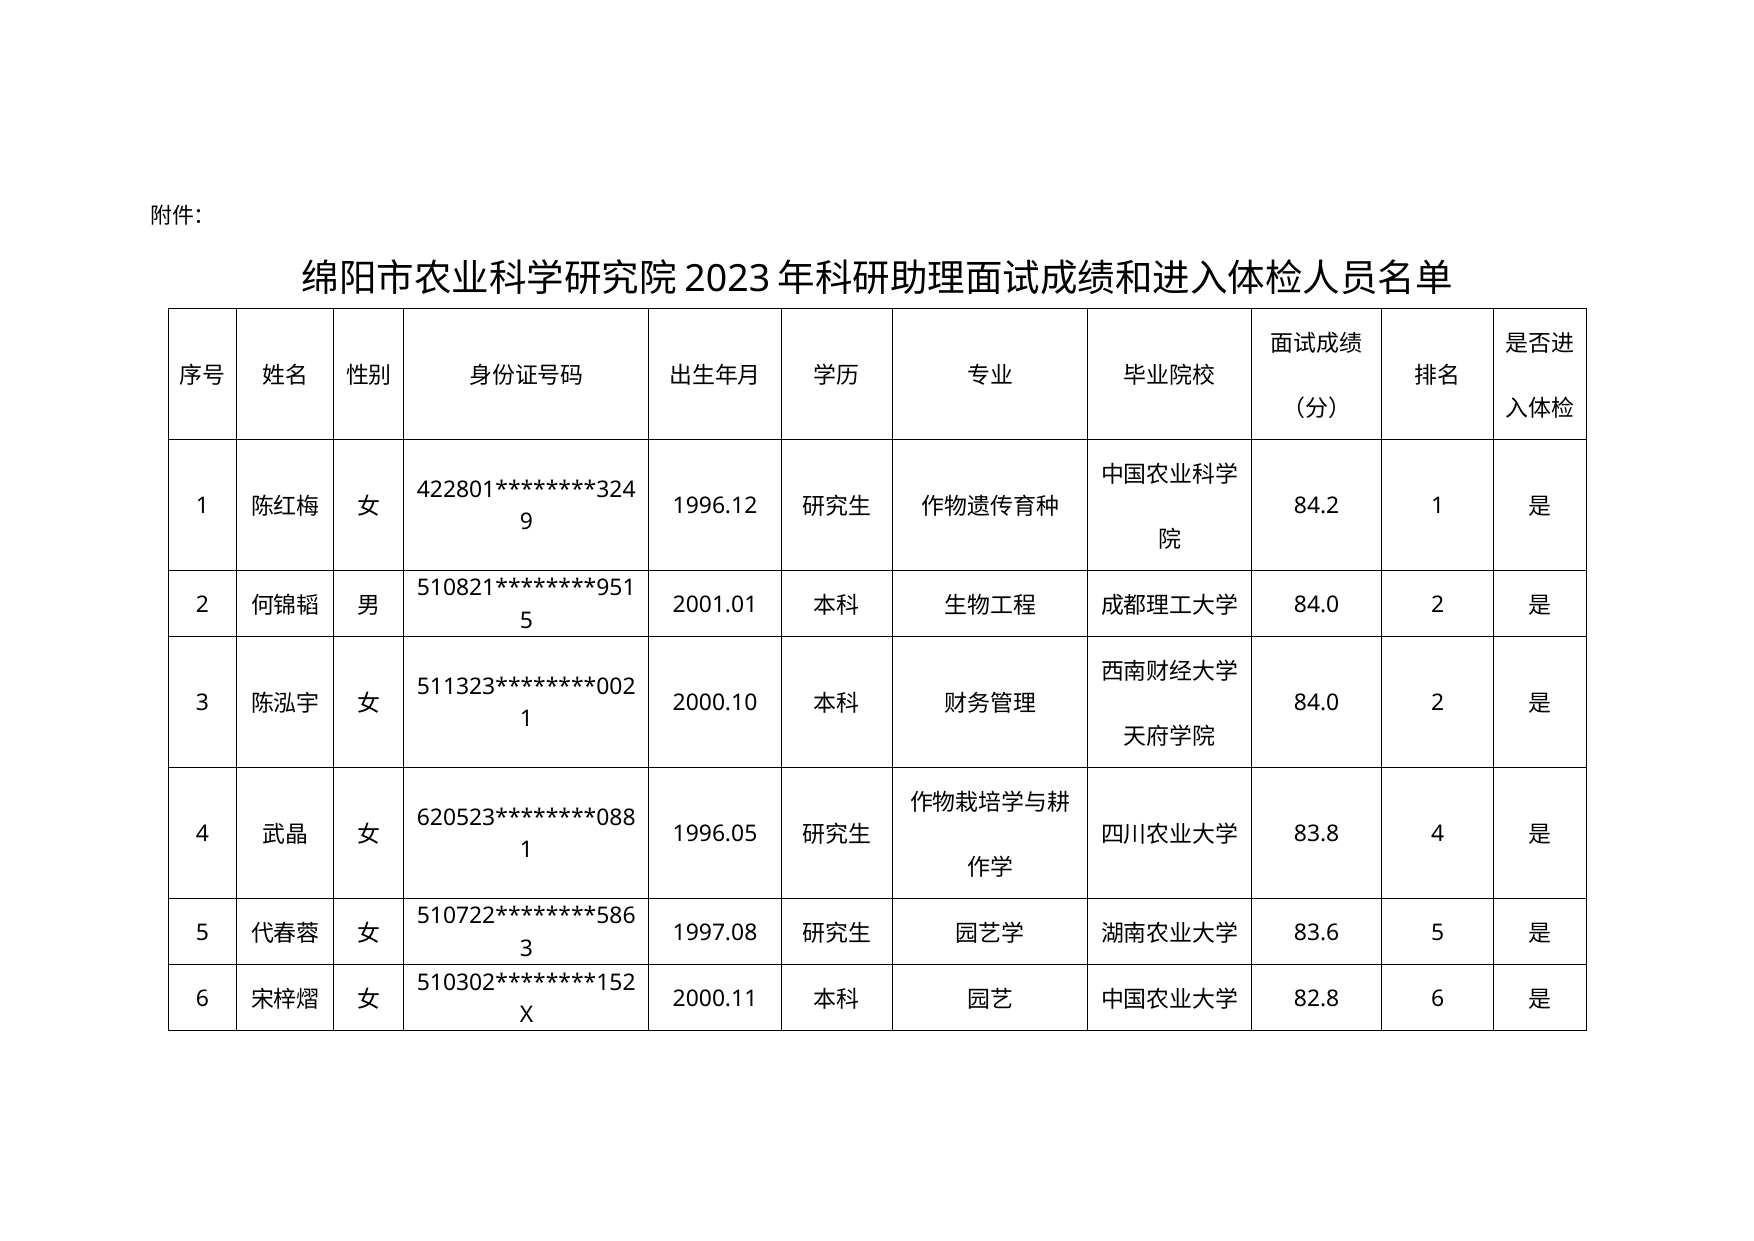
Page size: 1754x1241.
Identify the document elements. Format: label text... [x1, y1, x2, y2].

table_header 性别 [334, 309, 403, 439]
table_header 序号 [169, 309, 236, 439]
table_header 出生年月 [649, 309, 781, 439]
table_cell 是 [1494, 965, 1586, 1030]
table_cell 1 [1382, 440, 1493, 570]
table_cell 510302********152X [404, 965, 648, 1030]
table_cell 2001.01 [649, 571, 781, 636]
table_cell 本科 [782, 637, 892, 767]
table_header 是否进入体检 [1494, 309, 1586, 439]
table_cell 武晶 [237, 768, 333, 898]
table_cell 2 [169, 571, 236, 636]
table_cell 5 [1382, 899, 1493, 964]
table_cell 园艺 [893, 965, 1087, 1030]
table_cell 是 [1494, 440, 1586, 570]
text 绵阳市农业科学研究院2023年科研助理面试成绩和进入体检人员名单 [150, 243, 1604, 308]
table_cell 4 [1382, 768, 1493, 898]
table_cell 作物遗传育种 [893, 440, 1087, 570]
table_cell 5 [169, 899, 236, 964]
table_cell 是 [1494, 571, 1586, 636]
table_cell 何锦韬 [237, 571, 333, 636]
table_cell 研究生 [782, 899, 892, 964]
table_cell 本科 [782, 965, 892, 1030]
table_cell 研究生 [782, 768, 892, 898]
table_cell 3 [169, 637, 236, 767]
table_cell 4 [169, 768, 236, 898]
table_cell 1 [169, 440, 236, 570]
table_cell 作物栽培学与耕作学 [893, 768, 1087, 898]
table_cell 西南财经大学天府学院 [1088, 637, 1251, 767]
table_cell 财务管理 [893, 637, 1087, 767]
table_cell 生物工程 [893, 571, 1087, 636]
table_cell 1996.12 [649, 440, 781, 570]
table_cell 女 [334, 965, 403, 1030]
table_cell 84.2 [1252, 440, 1381, 570]
table_cell 中国农业大学 [1088, 965, 1251, 1030]
table_cell 1996.05 [649, 768, 781, 898]
table_cell 是 [1494, 637, 1586, 767]
table_cell 中国农业科学院 [1088, 440, 1251, 570]
table_cell 511323********0021 [404, 637, 648, 767]
text 附件： [150, 198, 1604, 230]
table_cell 女 [334, 768, 403, 898]
table_header 姓名 [237, 309, 333, 439]
table_cell 研究生 [782, 440, 892, 570]
table_header 排名 [1382, 309, 1493, 439]
table_cell 84.0 [1252, 571, 1381, 636]
table_cell 成都理工大学 [1088, 571, 1251, 636]
table_cell 女 [334, 440, 403, 570]
table_cell 代春蓉 [237, 899, 333, 964]
table_cell 宋梓熠 [237, 965, 333, 1030]
table_cell 84.0 [1252, 637, 1381, 767]
table_cell 四川农业大学 [1088, 768, 1251, 898]
table_cell 510821********9515 [404, 571, 648, 636]
table_cell 2000.11 [649, 965, 781, 1030]
table_header 面试成绩（分） [1252, 309, 1381, 439]
table_cell 2 [1382, 637, 1493, 767]
table_cell 6 [169, 965, 236, 1030]
table_header 专业 [893, 309, 1087, 439]
table_cell 本科 [782, 571, 892, 636]
table_cell 陈红梅 [237, 440, 333, 570]
table_cell 男 [334, 571, 403, 636]
table_cell 是 [1494, 768, 1586, 898]
table_cell 女 [334, 899, 403, 964]
table_cell 园艺学 [893, 899, 1087, 964]
table_cell 6 [1382, 965, 1493, 1030]
table_cell 1997.08 [649, 899, 781, 964]
table_cell 83.6 [1252, 899, 1381, 964]
table_header 毕业院校 [1088, 309, 1251, 439]
table_cell 620523********0881 [404, 768, 648, 898]
table_cell 女 [334, 637, 403, 767]
table_cell 510722********5863 [404, 899, 648, 964]
table_cell 湖南农业大学 [1088, 899, 1251, 964]
table_cell 是 [1494, 899, 1586, 964]
table_header 身份证号码 [404, 309, 648, 439]
table_cell 83.8 [1252, 768, 1381, 898]
table_cell 2000.10 [649, 637, 781, 767]
table_cell 422801********3249 [404, 440, 648, 570]
table_cell 82.8 [1252, 965, 1381, 1030]
table_cell 陈泓宇 [237, 637, 333, 767]
table_header 学历 [782, 309, 892, 439]
table_cell 2 [1382, 571, 1493, 636]
